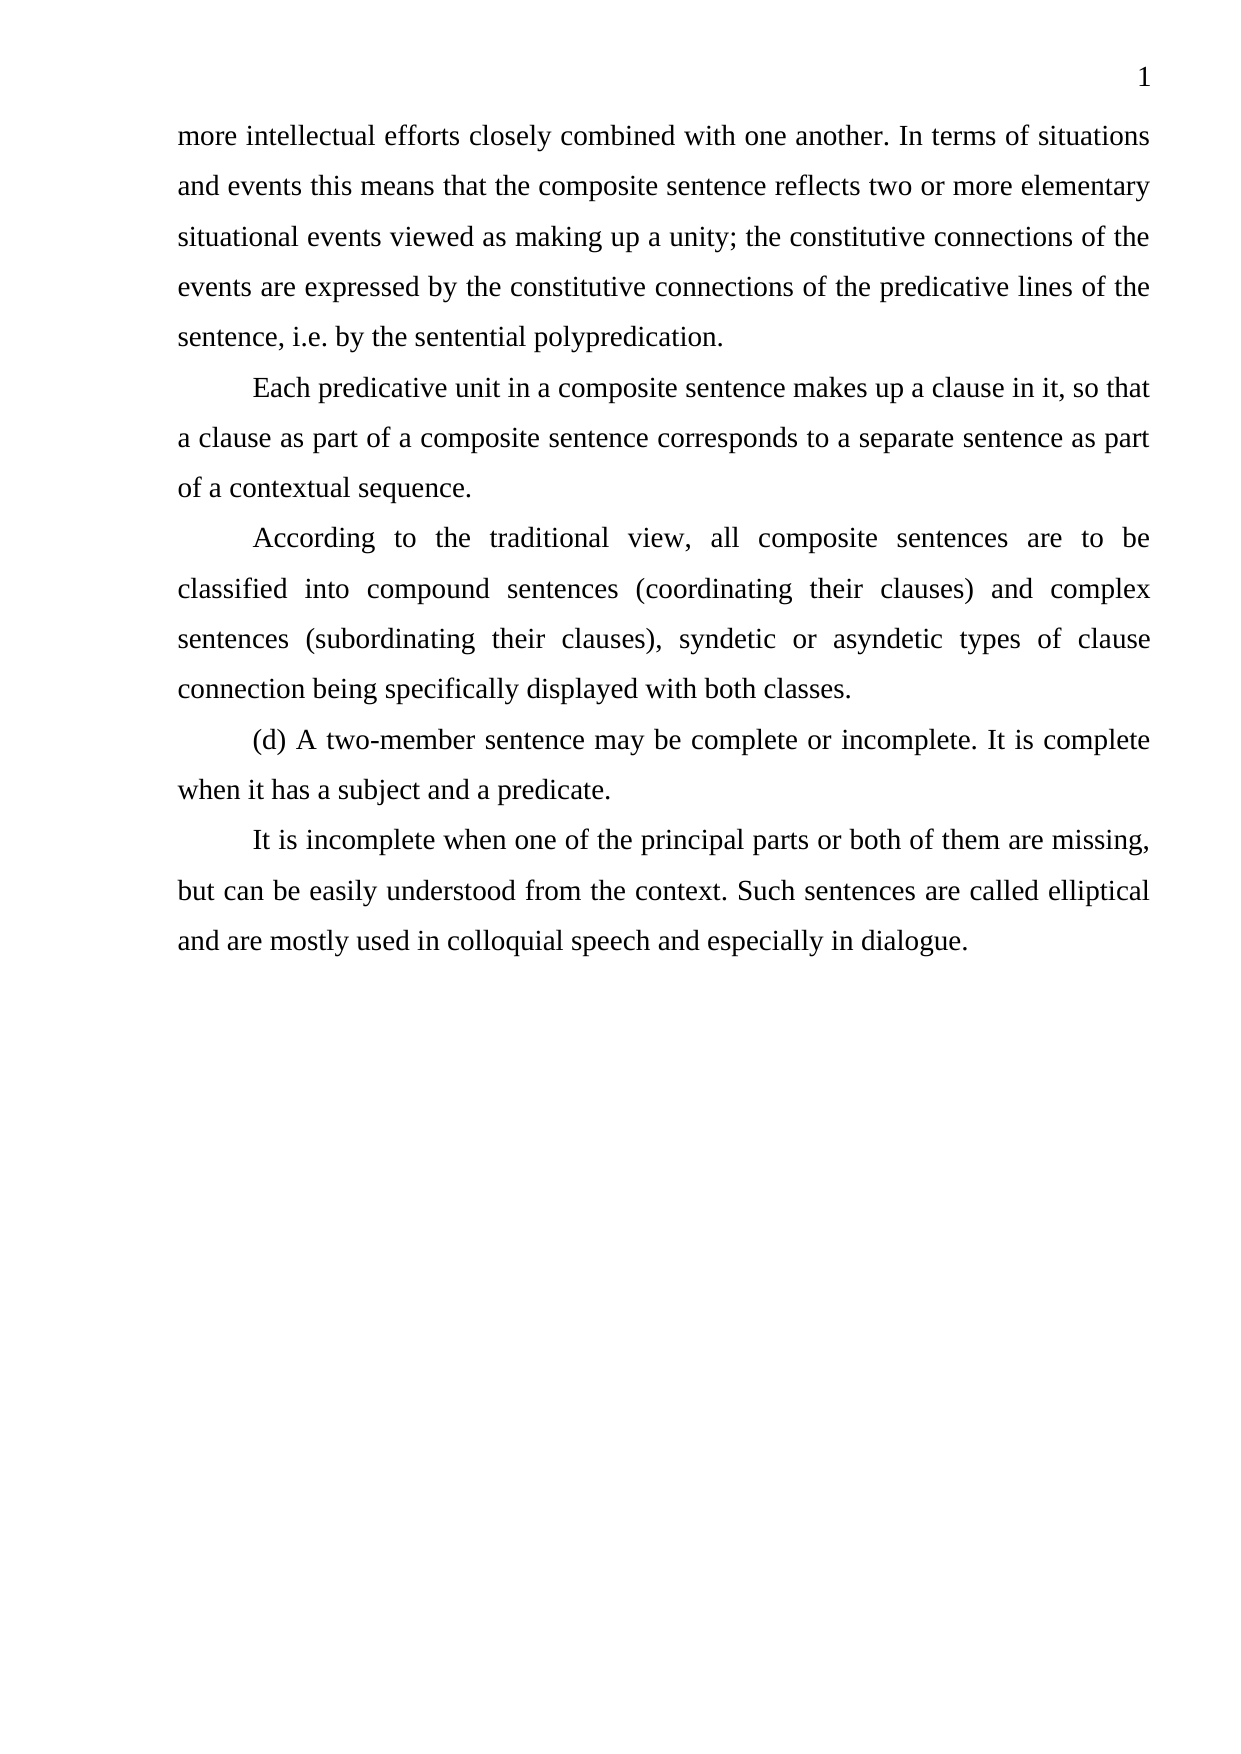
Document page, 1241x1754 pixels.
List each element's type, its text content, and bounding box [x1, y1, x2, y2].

text Each predicative unit in a composite sentence makes up a clause in it, so that a clause as part of a composite sentence corresponds to a separate sentence as part of a contextual sequence. [177, 370, 1152, 504]
text It is incomplete when one of the principal parts or both of them are missing, but can be easily understood from the context. Such sentences are called elliptical and are mostly used in colloquial speech and especially in dialogue. [177, 822, 1152, 957]
text (d) A two-member sentence may be complete or incomplete. It is complete when it has a subject and a predicate. [177, 722, 1152, 806]
text According to the traditional view, all composite sentences are to be classified into compound sentences (coordinating their clauses) and complex sentences (subordinating their clauses), syndetic or asyndetic types of clause connection being specifically displayed with both classes. [177, 521, 1152, 705]
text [177, 118, 1152, 353]
